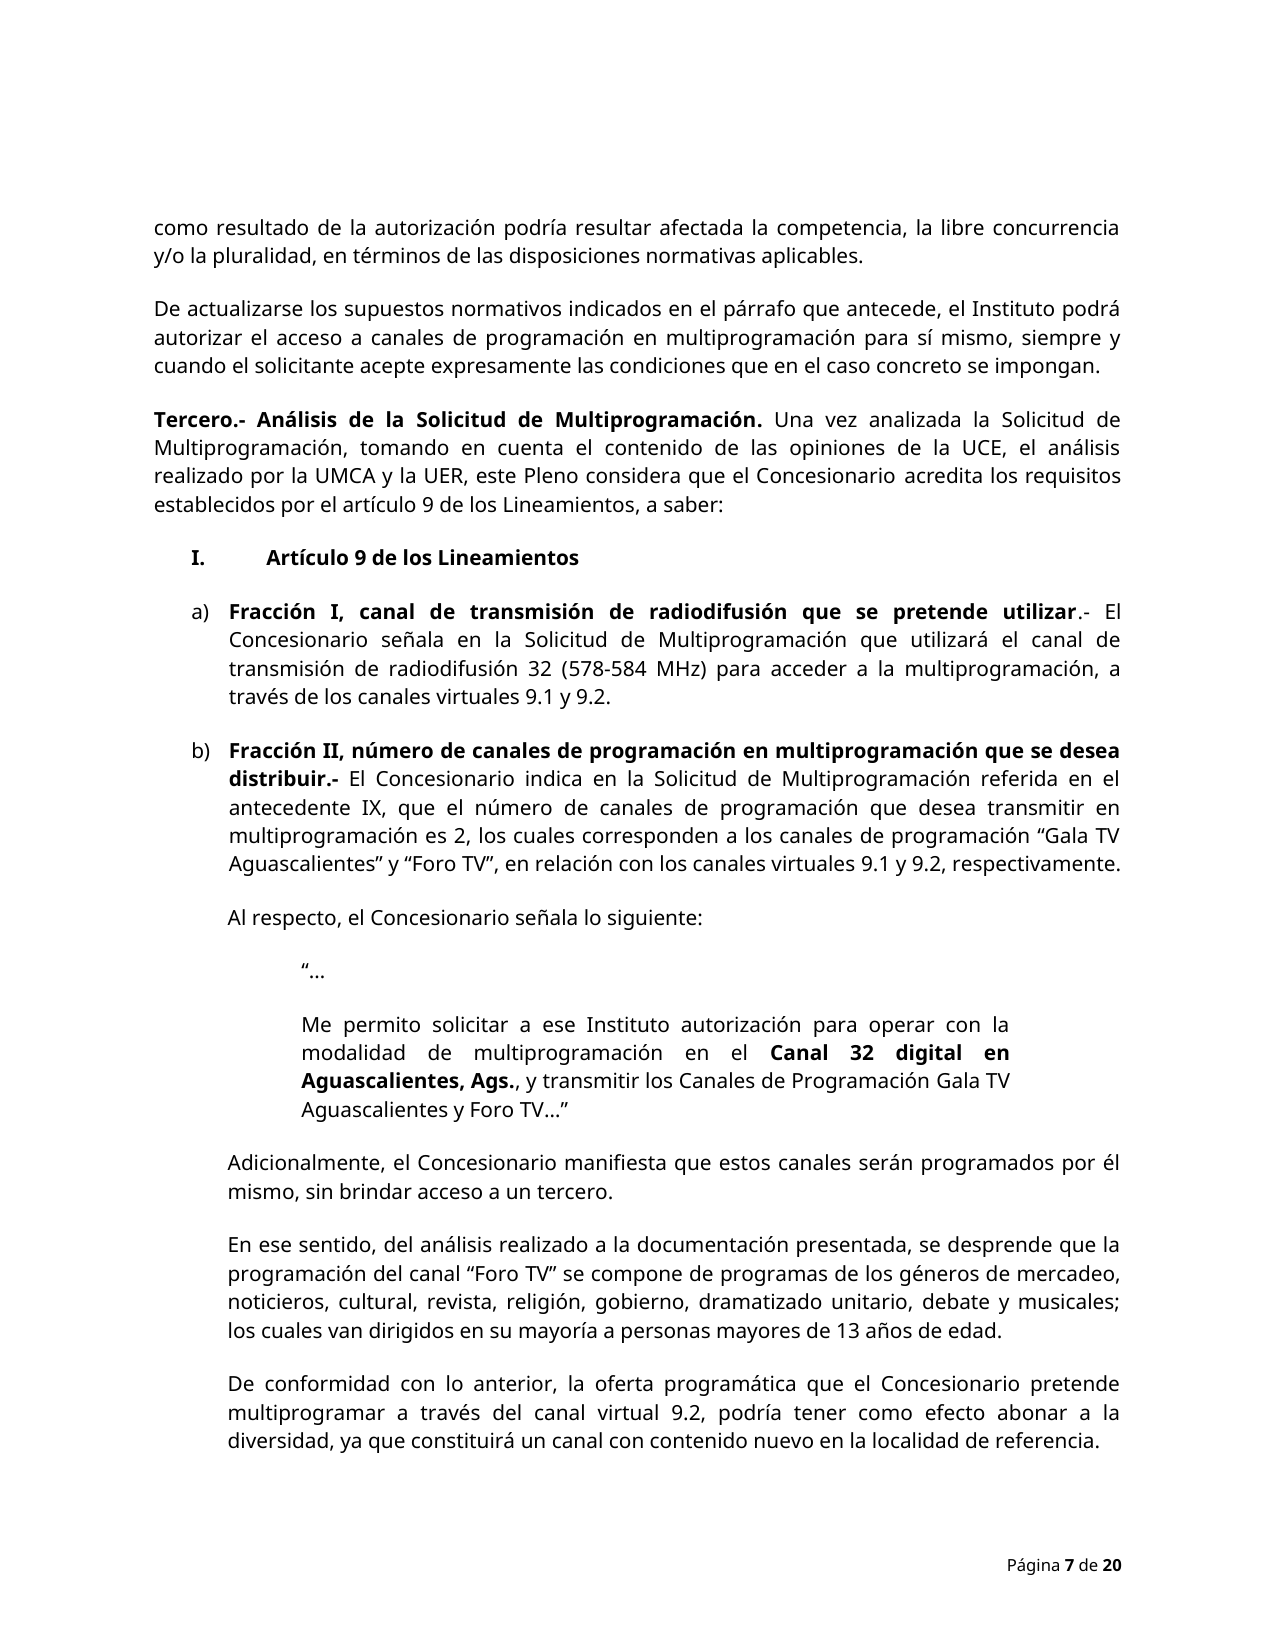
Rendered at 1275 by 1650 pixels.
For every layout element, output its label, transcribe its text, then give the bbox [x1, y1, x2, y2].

list Artículo 9 de los Lineamientos [191, 543, 1121, 572]
text Me permito solicitar a ese Instituto autorización para operar con la modalidad de multiprogramación en el Canal 32 digital en Aguascalientes, Ags., y transmitir los Canales de Programación Gala TV Aguascalientes y Foro TV…” [301, 1010, 1010, 1123]
text De actualizarse los supuestos normativos indicados en el párrafo que antecede, el Instituto podrá autorizar el acceso a canales de programación en multiprogramación para sí mismo, siempre y cuando el solicitante acepte expresamente las condiciones que en el caso concreto se impongan. [153, 294, 1121, 380]
text “… [301, 956, 1010, 985]
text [153, 213, 1121, 269]
list Fracción I, canal de transmisión de radiodifusión que se pretende utilizar.- El Concesionario señala en la Solicitud de Multiprogramación que utilizará el canal de transmisión de radiodifusión 32 (578-584 MHz) para acceder a la multiprogramación, a través de los canales virtuales 9.1 y 9.2. [191, 597, 1121, 711]
text Tercero.- Análisis de la Solicitud de Multiprogramación. Una vez analizada la Solicitud de Multiprogramación, tomando en cuenta el contenido de las opiniones de la UCE, el análisis realizado por la UMCA y la UER, este Pleno considera que el Concesionario acredita los requisitos establecidos por el artículo 9 de los Lineamientos, a saber: [153, 405, 1121, 518]
list En ese sentido, del análisis realizado a la documentación presentada, se desprende que la programación del canal “Foro TV” se compone de programas de los géneros de mercadeo, noticieros, cultural, revista, religión, gobierno, dramatizado unitario, debate y musicales; los cuales van dirigidos en su mayoría a personas mayores de 13 años de edad. [227, 1230, 1121, 1344]
list Adicionalmente, el Concesionario manifiesta que estos canales serán programados por él mismo, sin brindar acceso a un tercero. [227, 1148, 1121, 1205]
text De conformidad con lo anterior, la oferta programática que el Concesionario pretende multiprogramar a través del canal virtual 9.2, podría tener como efecto abonar a la diversidad, ya que constituirá un canal con contenido nuevo en la localidad de referencia. [227, 1369, 1121, 1454]
text Al respecto, el Concesionario señala lo siguiente: [227, 903, 1121, 931]
list Fracción II, número de canales de programación en multiprogramación que se desea distribuir.- El Concesionario indica en la Solicitud de Multiprogramación referida en el antecedente IX, que el número de canales de programación que desea transmitir en multiprogramación es 2, los cuales corresponden a los canales de programación “Gala TV Aguascalientes” y “Foro TV”, en relación con los canales virtuales 9.1 y 9.2, respectivamente. [191, 736, 1121, 878]
